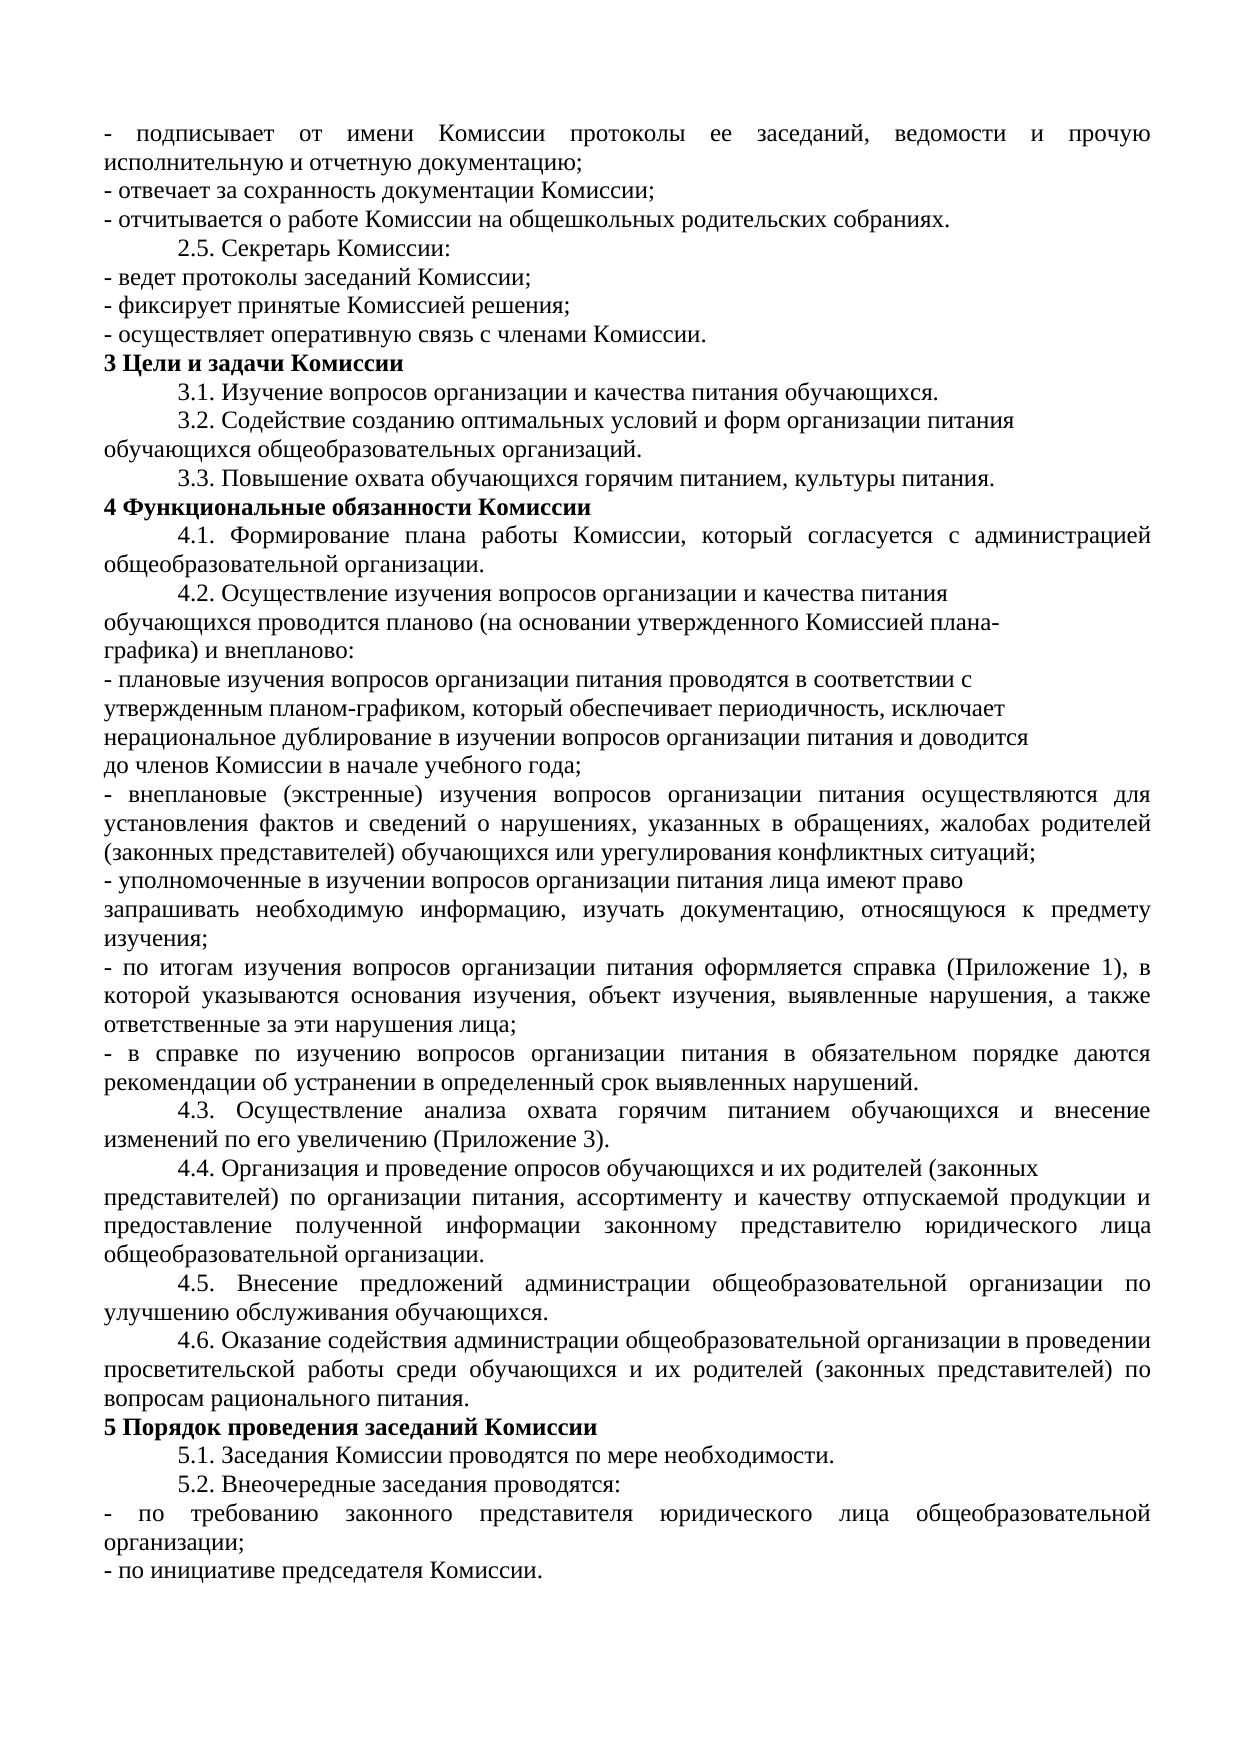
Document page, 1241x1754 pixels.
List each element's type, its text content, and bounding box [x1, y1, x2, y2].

text - плановые изучения вопросов организации питания проводятся в соответствии с [103, 664, 1152, 693]
text представителей) по организации питания, ассортименту и качеству отпускаемой продукции и предоставление полученной информации законному представителю юридического лица общеобразовательной организации. [103, 1182, 1152, 1268]
text обучающихся проводится планово (на основании утвержденного Комиссией плана- [103, 607, 1152, 636]
text обучающихся общеобразовательных организаций. [103, 434, 1152, 463]
text - по инициативе председателя Комиссии. [103, 1556, 1152, 1584]
text 4.5. Внесение предложений администрации общеобразовательной организации по улучшению обслуживания обучающихся. [103, 1268, 1152, 1326]
text - по итогам изучения вопросов организации питания оформляется справка (Приложение 1), в которой указываются основания изучения, объект изучения, выявленные нарушения, а также ответственные за эти нарушения лица; [103, 952, 1152, 1038]
text 3.1. Изучение вопросов организации и качества питания обучающихся. [103, 377, 1152, 406]
text запрашивать необходимую информацию, изучать документацию, относящуюся к предмету изучения; [103, 894, 1152, 952]
text 5.1. Заседания Комиссии проводятся по мере необходимости. [103, 1441, 1152, 1469]
text - внеплановые (экстренные) изучения вопросов организации питания осуществляются для установления фактов и сведений о нарушениях, указанных в обращениях, жалобах родителей (законных представителей) обучающихся или урегулирования конфликтных ситуаций; [103, 779, 1152, 866]
text 5.2. Внеочередные заседания проводятся: [103, 1469, 1152, 1498]
text - осуществляет оперативную связь с членами Комиссии. [103, 319, 1152, 348]
text 3 Цели и задачи Комиссии [103, 348, 1152, 377]
text - уполномоченные в изучении вопросов организации питания лица имеют право [103, 866, 1152, 894]
text графика) и внепланово: [103, 636, 1152, 664]
text до членов Комиссии в начале учебного года; [103, 751, 1152, 779]
text 4.6. Оказание содействия администрации общеобразовательной организации в проведении просветительской работы среди обучающихся и их родителей (законных представителей) по вопросам рационального питания. [103, 1326, 1152, 1412]
text - отвечает за сохранность документации Комиссии; [103, 176, 1152, 204]
text - в справке по изучению вопросов организации питания в обязательном порядке даются рекомендации об устранении в определенный срок выявленных нарушений. [103, 1038, 1152, 1096]
text - отчитывается о работе Комиссии на общешкольных родительских собраниях. [103, 204, 1152, 233]
text - ведет протоколы заседаний Комиссии; [103, 262, 1152, 291]
text 2.5. Секретарь Комиссии: [103, 233, 1152, 262]
text нерациональное дублирование в изучении вопросов организации питания и доводится [103, 722, 1152, 751]
text 4.1. Формирование плана работы Комиссии, который согласуется с администрацией общеобразовательной организации. [103, 521, 1152, 578]
text 5 Порядок проведения заседаний Комиссии [103, 1412, 1152, 1441]
text 4.3. Осуществление анализа охвата горячим питанием обучающихся и внесение изменений по его увеличению (Приложение 3). [103, 1096, 1152, 1153]
text - по требованию законного представителя юридического лица общеобразовательной организации; [103, 1498, 1152, 1556]
text 3.2. Содействие созданию оптимальных условий и форм организации питания [103, 406, 1152, 434]
text - подписывает от имени Комиссии протоколы ее заседаний, ведомости и прочую исполнительную и отчетную документацию; [103, 118, 1152, 176]
text 4 Функциональные обязанности Комиссии [103, 492, 1152, 521]
text утвержденным планом-графиком, который обеспечивает периодичность, исключает [103, 693, 1152, 722]
text 4.4. Организация и проведение опросов обучающихся и их родителей (законных [103, 1153, 1152, 1182]
text 4.2. Осуществление изучения вопросов организации и качества питания [103, 578, 1152, 607]
text - фиксирует принятые Комиссией решения; [103, 291, 1152, 319]
text 3.3. Повышение охвата обучающихся горячим питанием, культуры питания. [103, 463, 1152, 492]
